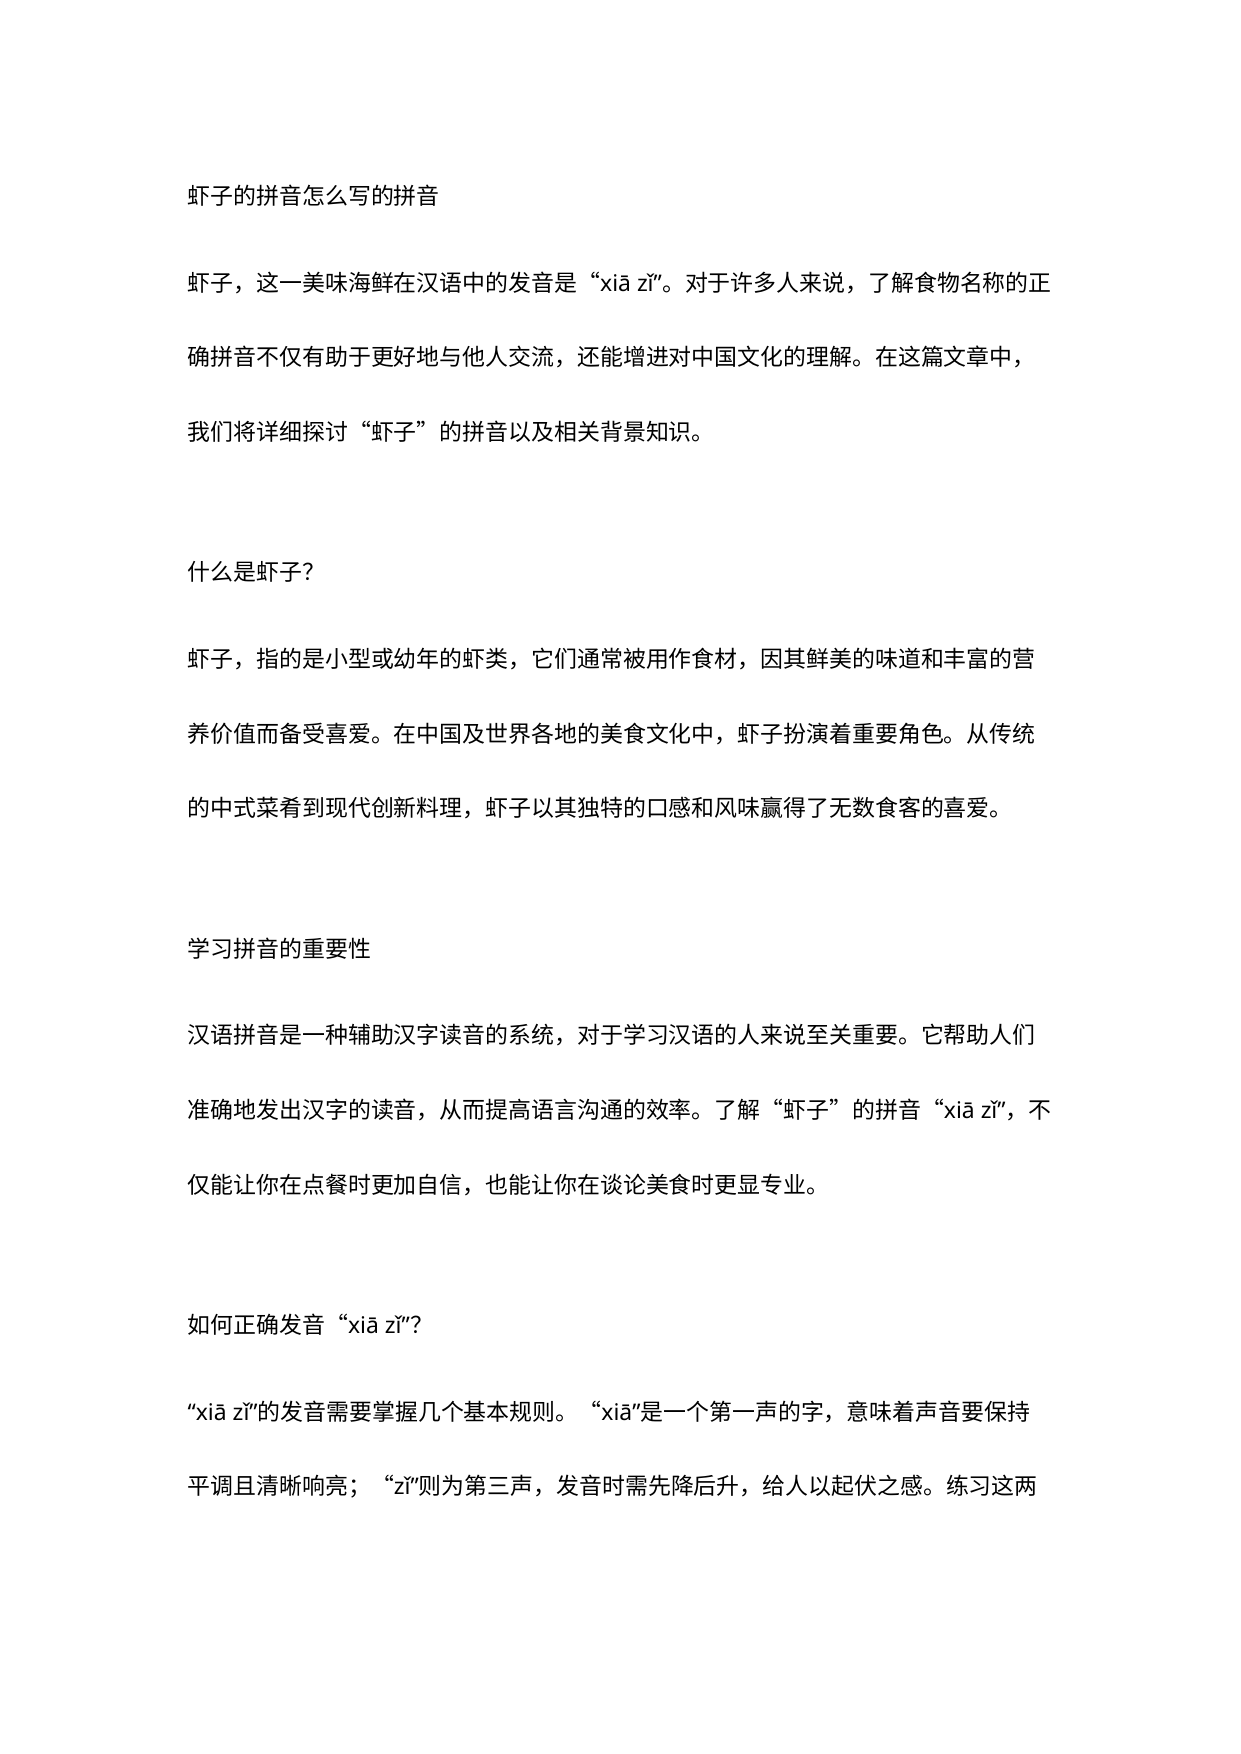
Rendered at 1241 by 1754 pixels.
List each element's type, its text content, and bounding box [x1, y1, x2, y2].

text 学习拼音的重要性 [187, 915, 1053, 980]
text 虾子，指的是小型或幼年的虾类，它们通常被用作食材，因其鲜美的味道和丰富的营养价值而备受喜爱。在中国及世界各地的美食文化中，虾子扮演着重要角色。从传统的中式菜肴到现代创新料理，虾子以其独特的口感和风味赢得了无数食客的喜爱。 [187, 625, 1053, 839]
text 虾子的拼音怎么写的拼音 [187, 162, 1053, 227]
text 汉语拼音是一种辅助汉字读音的系统，对于学习汉语的人来说至关重要。它帮助人们准确地发出汉字的读音，从而提高语言沟通的效率。了解“虾子”的拼音“xiā zǐ”，不仅能让你在点餐时更加自信，也能让你在谈论美食时更显专业。 [187, 1001, 1053, 1216]
text 如何正确发音“xiā zǐ”？ [187, 1291, 1053, 1356]
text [187, 1378, 1053, 1517]
text 虾子，这一美味海鲜在汉语中的发音是“xiā zǐ”。对于许多人来说，了解食物名称的正确拼音不仅有助于更好地与他人交流，还能增进对中国文化的理解。在这篇文章中，我们将详细探讨“虾子”的拼音以及相关背景知识。 [187, 248, 1053, 463]
text 什么是虾子？ [187, 538, 1053, 603]
